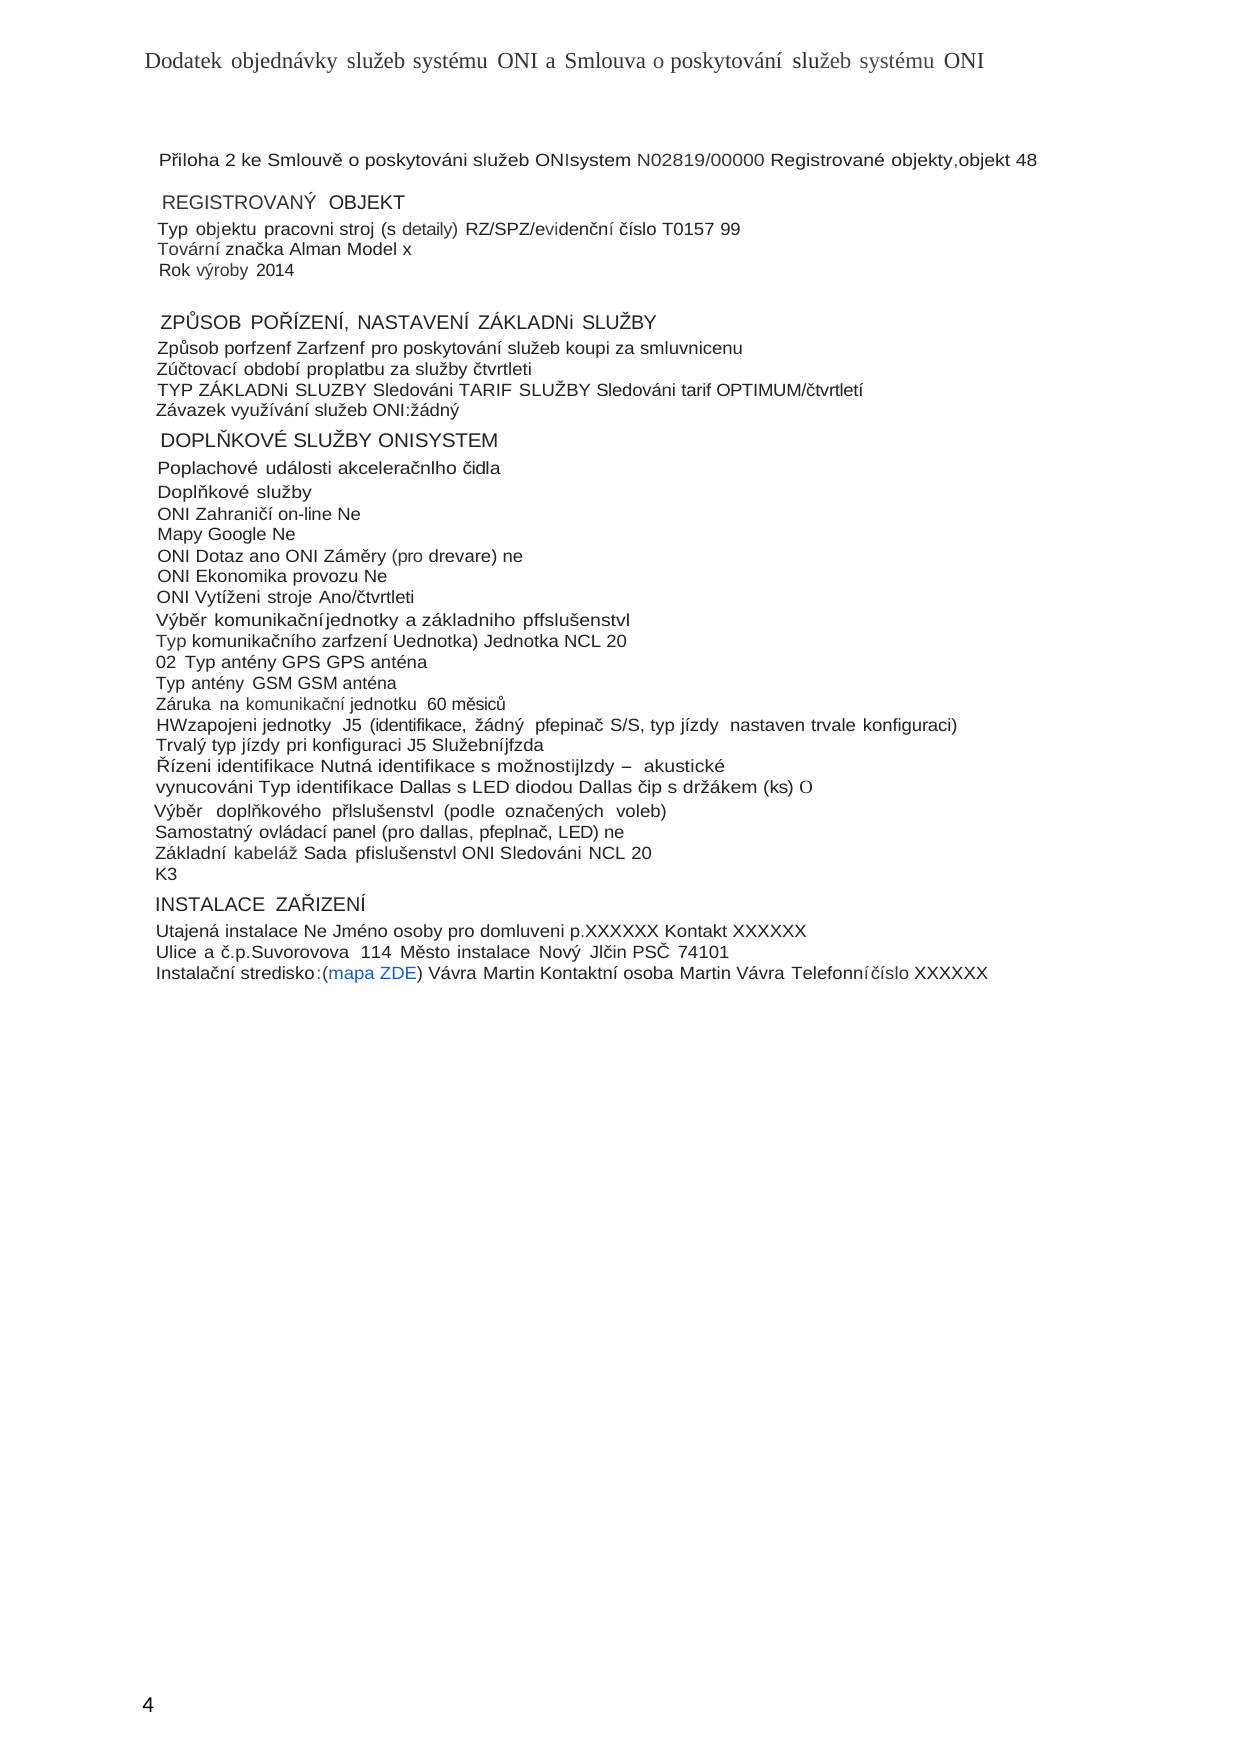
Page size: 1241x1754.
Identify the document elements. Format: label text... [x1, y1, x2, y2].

text Výběr komunikačníjednotky a základniho pffslušenstvl Typ komunikačního zarfzení Uednotka) Jednotka NCL 20 02 Typ antény GPS GPS anténa [156, 610, 649, 673]
text Rok výroby 2014 [158, 260, 1065, 281]
text Typ objektu pracovni stroj (s detaily) RZ/SPZ/evidenční číslo T0157 99 Tovární značka Alman Model x [157, 219, 781, 259]
text TYP ZÁKLADNi SLUZBY Sledováni TARIF SLUŽBY Sledováni tarif OPTIMUM/čtvrtletí Závazek využívání služeb ONI:žádný [156, 379, 882, 420]
text Utajená instalace Ne Jméno osoby pro domluveni p.XXXXXX Kontakt XXXXXX Ulice a č.p.Suvorovova 114 Město instalace Nový Jlčin PSČ 74101 [156, 921, 883, 962]
text HWzapojeni jednotky J5 (identifikace, žádný pfepinač S/S, typ jízdy nastaven trvale konfiguraci) Trvalý typ jízdy pri konfiguraci J5 Služebníjfzda [156, 714, 1006, 755]
text Výběr doplňkového přlslušenstvl (podle označených voleb) Samostatný ovládací panel (pro dallas, pfeplnač, LED) ne Základní kabeláž Sada pfislušenstvl ONI Sledováni NCL 20 K3 [154, 801, 682, 884]
text Způsob porfzenf Zarfzenf pro poskytování služeb koupi za smluvnicenu Zúčtovací období proplatbu za služby čtvrtleti [156, 338, 814, 379]
subtitle DOPLŇKOVÉ SLUŽBY ONISYSTEM [160, 429, 1065, 452]
text Poplachové události akceleračnlho čidla Doplňkové služby [157, 458, 541, 502]
text ONI Zahraničí on-line Ne [157, 506, 1065, 524]
text Přiloha 2 ke Smlouvě o poskytováni služeb ONIsystem N02819/00000 Registrované objekty,objekt 48 [158, 150, 1065, 170]
text Mapy Google Ne [157, 524, 1065, 545]
text Řízeni identifikace Nutná identifikace s možnostijlzdy - akustické vynucováni Typ identifikace Dallas s LED diodou Dallas čip s držákem (ks) O [156, 755, 814, 797]
subtitle ZPŮSOB POŘÍZENÍ, NASTAVENÍ ZÁKLADNi SLUŽBY [160, 311, 1065, 333]
text Instalační stredisko:(mapa ZDE) Vávra Martin Kontaktní osoba Martin Vávra Telefonníčíslo XXXXXX [156, 962, 1065, 983]
subtitle INSTALACE ZAŘIZENÍ [155, 893, 1065, 916]
text ONI Dotaz ano ONI Záměry (pro drevare) ne ONI Ekonomika provozu Ne [157, 545, 544, 586]
text Záruka na komunikační jednotku 60 měsiců [156, 694, 1065, 714]
subtitle REGISTROVANÝ OBJEKT [162, 191, 1065, 213]
text ONI Vytíženi stroje Ano/čtvrtleti [156, 587, 1065, 607]
text Typ antény GSM GSM anténa [156, 673, 1065, 693]
